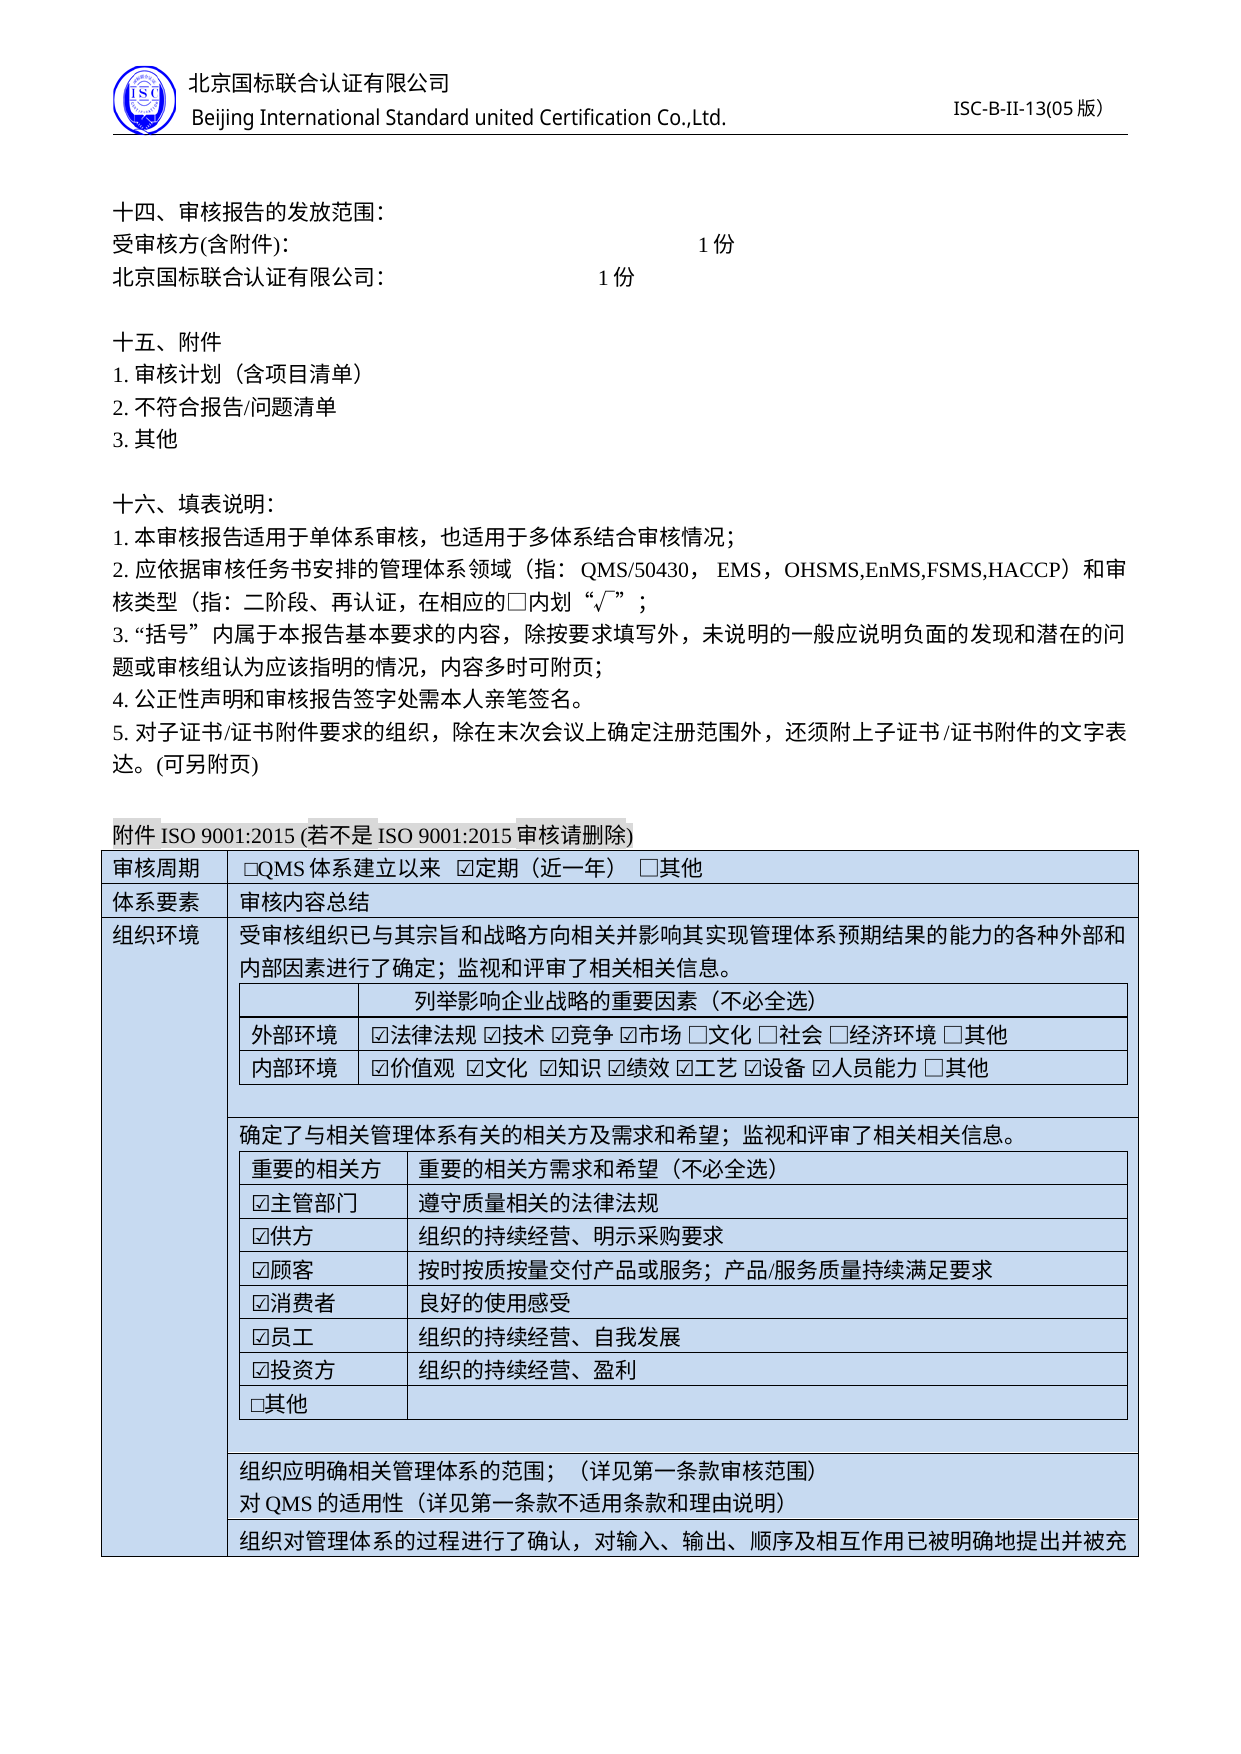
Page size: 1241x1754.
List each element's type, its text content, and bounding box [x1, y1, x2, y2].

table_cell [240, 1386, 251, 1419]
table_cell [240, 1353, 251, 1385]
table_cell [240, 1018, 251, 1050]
text 3. 其他 [112, 422, 1128, 454]
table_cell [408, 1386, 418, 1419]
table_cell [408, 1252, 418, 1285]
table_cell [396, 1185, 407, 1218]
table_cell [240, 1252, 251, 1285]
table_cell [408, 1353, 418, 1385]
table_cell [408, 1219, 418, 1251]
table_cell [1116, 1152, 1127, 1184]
table_cell 组织环境 [102, 918, 227, 1556]
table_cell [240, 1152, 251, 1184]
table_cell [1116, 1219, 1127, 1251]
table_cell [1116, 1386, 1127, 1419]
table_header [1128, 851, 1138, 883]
text 1. 审核计划（含项目清单） [112, 357, 1128, 389]
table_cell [228, 1520, 1138, 1556]
text 1. 本审核报告适用于单体系审核，也适用于多体系结合审核情况； [112, 519, 1128, 552]
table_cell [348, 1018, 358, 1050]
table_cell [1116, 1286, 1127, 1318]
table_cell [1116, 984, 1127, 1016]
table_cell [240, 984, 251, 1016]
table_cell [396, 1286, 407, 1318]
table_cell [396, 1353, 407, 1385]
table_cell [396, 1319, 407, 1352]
text 2. 不符合报告/问题清单 [112, 389, 1128, 422]
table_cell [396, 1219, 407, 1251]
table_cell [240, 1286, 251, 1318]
text 十六、填表说明： [112, 487, 1128, 519]
table_cell 受审核组织已与其宗旨和战略方向相关并影响其实现管理体系预期结果的能力的各种外部和内部因素进行了确定；监视和评审了相关相关信息。 [359, 1051, 1127, 1084]
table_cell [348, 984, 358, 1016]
text 4. 公正性声明和审核报告签字处需本人亲笔签名。 [112, 682, 1128, 714]
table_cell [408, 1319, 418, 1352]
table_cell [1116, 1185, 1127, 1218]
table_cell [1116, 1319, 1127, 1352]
text 十五、附件 [112, 324, 1128, 357]
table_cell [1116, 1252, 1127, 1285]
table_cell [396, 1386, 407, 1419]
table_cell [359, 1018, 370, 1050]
picture [112, 65, 176, 134]
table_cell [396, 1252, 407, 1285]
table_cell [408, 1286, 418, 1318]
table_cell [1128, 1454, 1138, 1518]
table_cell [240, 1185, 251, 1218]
text 2. 应依据审核任务书安排的管理体系领域（指：QMS/50430， EMS，OHSMS,EnMS,FSMS,HACCP）和审核类型（指：二阶段、再认证，在相应的□内划“√”； [112, 552, 1128, 617]
text 3. “括号”内属于本报告基本要求的内容，除按要求填写外，未说明的一般应说明负面的发现和潜在的问题或审核组认为应该指明的情况，内容多时可附页； [112, 617, 1128, 682]
text 北京国标联合认证有限公司： 1份 [112, 259, 1128, 292]
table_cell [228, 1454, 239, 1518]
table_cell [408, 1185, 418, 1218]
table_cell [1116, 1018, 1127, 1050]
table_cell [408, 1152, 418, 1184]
text 5. 对子证书/证书附件要求的组织，除在末次会议上确定注册范围外，还须附上子证书/证书附件的文字表达。(可另附页) [112, 714, 1128, 779]
text 附件ISO 9001:2015 (若不是ISO 9001:2015审核请删除) [112, 817, 1128, 850]
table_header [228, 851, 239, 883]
text 受审核方(含附件)： 1份 [112, 227, 1128, 259]
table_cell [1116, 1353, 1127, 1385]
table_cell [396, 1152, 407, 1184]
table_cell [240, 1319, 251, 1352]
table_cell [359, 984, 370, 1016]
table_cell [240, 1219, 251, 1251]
text 十四、审核报告的发放范围： [112, 194, 1128, 227]
